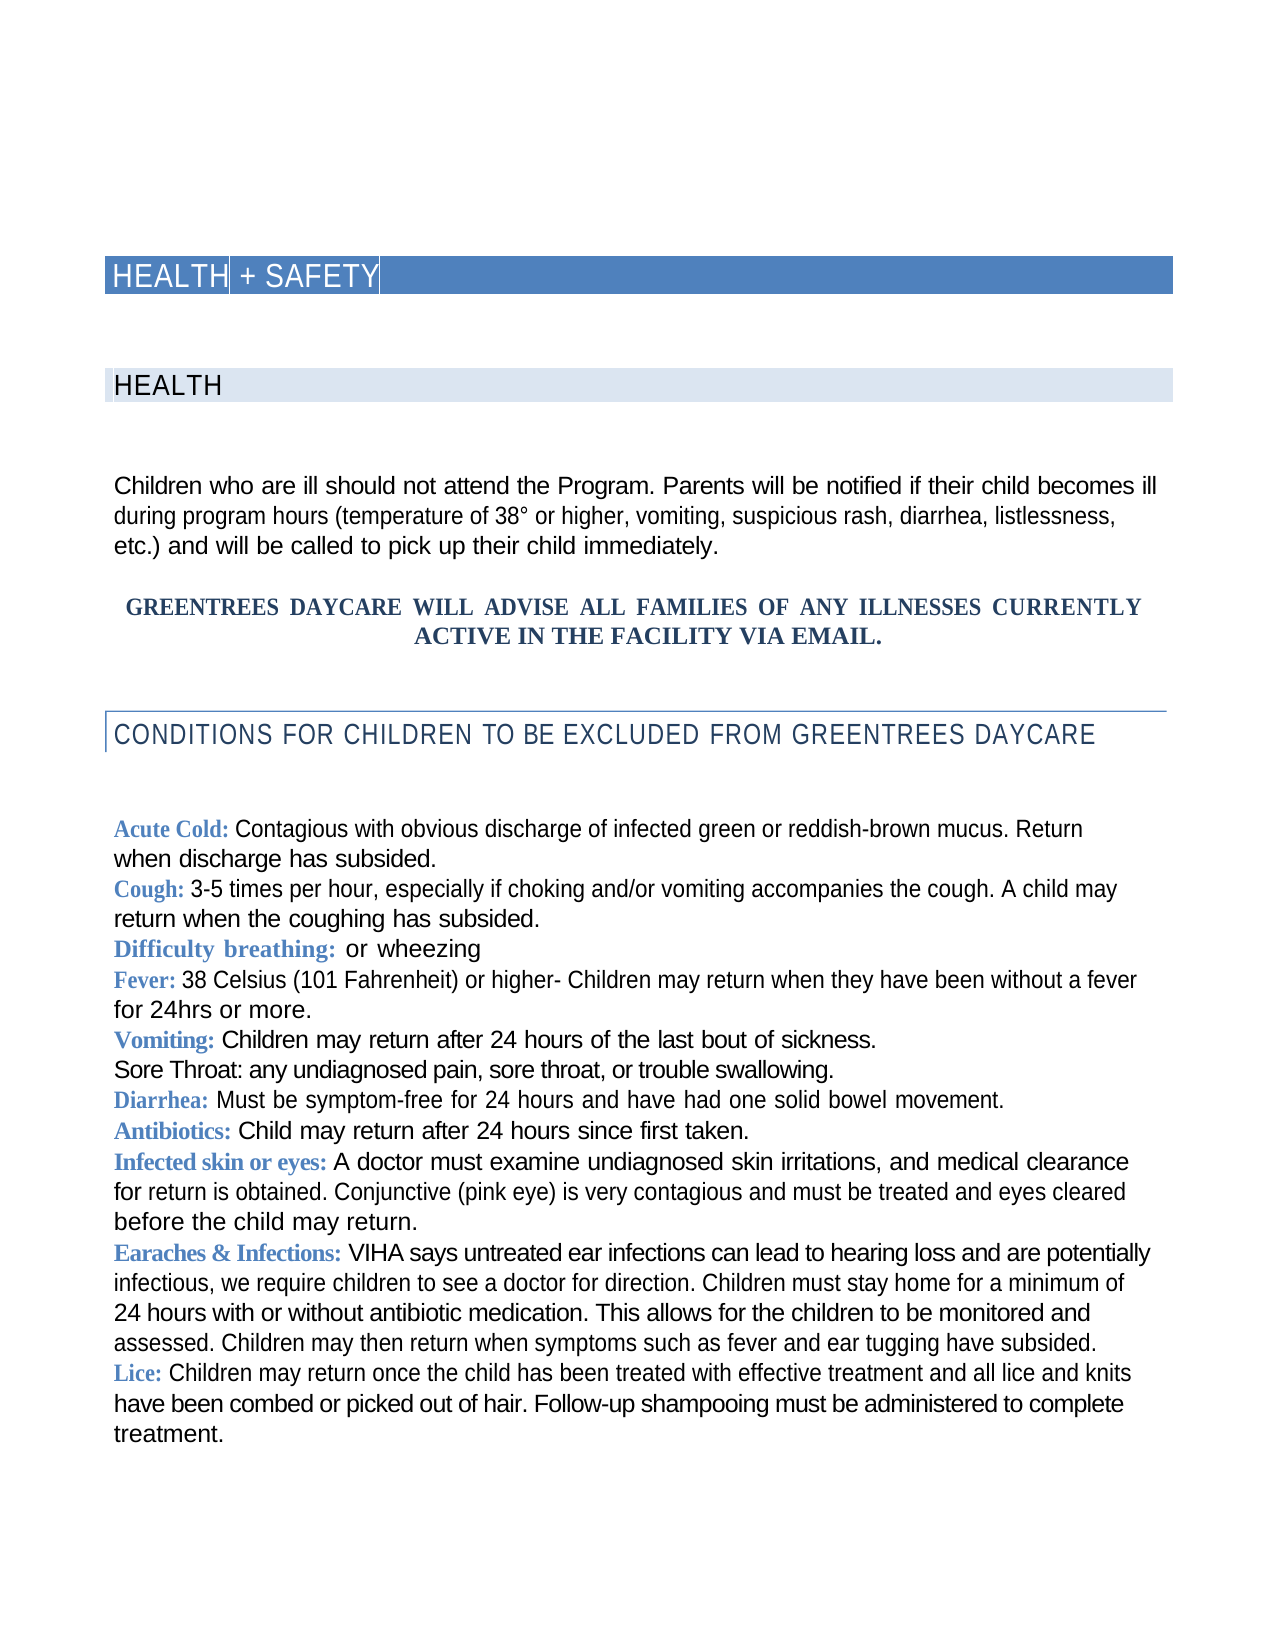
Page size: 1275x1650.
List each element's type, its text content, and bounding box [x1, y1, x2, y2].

text Infected skin or eyes: A doctor must examine undiagnosed skin irritations, and medical clearance for return is obtained. Conjunctive (pink eye) is very contagious and must be treated and eyes cleared before the child may return. [113, 1146, 1158, 1236]
text Cough: 3-5 times per hour, especially if choking and/or vomiting accompanies the cough. A child may return when the coughing has subsided. [113, 874, 1158, 933]
text Fever: 38 Celsius (101 Fahrenheit) or higher- Children may return when they have been without a fever for 24hrs or more. [113, 965, 1158, 1024]
text Children who are ill should not attend the Program. Parents will be notified if their child becomes ill during program hours (temperature of 38° or higher, vomiting, suspicious rash, diarrhea, listlessness, etc.) and will be called to pick up their child immediately. [114, 471, 1158, 560]
text Lice: Children may return once the child has been treated with effective treatment and all lice and knits have been combed or picked out of hair. Follow-up shampooing must be administered to complete treatment. [113, 1358, 1158, 1447]
text Antibiotics: Child may return after 24 hours since first taken. [113, 1116, 1183, 1145]
subtitle GREENTREES DAYCARE WILL ADVISE ALL FAMILIES OF ANY ILLNESSES CURRENTLY ACTIVE IN THE FACILITY VIA EMAIL. [125, 592, 1183, 650]
text Diarrhea: Must be symptom-free for 24 hours and have had one solid bowel movement. [113, 1086, 1183, 1114]
text Difficulty breathing: or wheezing [113, 934, 1183, 963]
text Vomiting: Children may return after 24 hours of the last bout of sickness. Sore Throat: any undiagnosed pain, sore throat, or trouble swallowing. [113, 1025, 902, 1084]
text Earaches & Infections: VIHA says untreated ear infections can lead to hearing loss and are potentially infectious, we require children to see a doctor for direction. Children must stay home for a minimum of 24 hours with or without antibiotic medication. This allows for the children to be monitored and assessed. Children may then return when symptoms such as fever and ear tugging have subsided. [113, 1238, 1153, 1357]
text Acute Cold: Contagious with obvious discharge of infected green or reddish-brown mucus. Return when discharge has subsided. [113, 814, 1139, 873]
